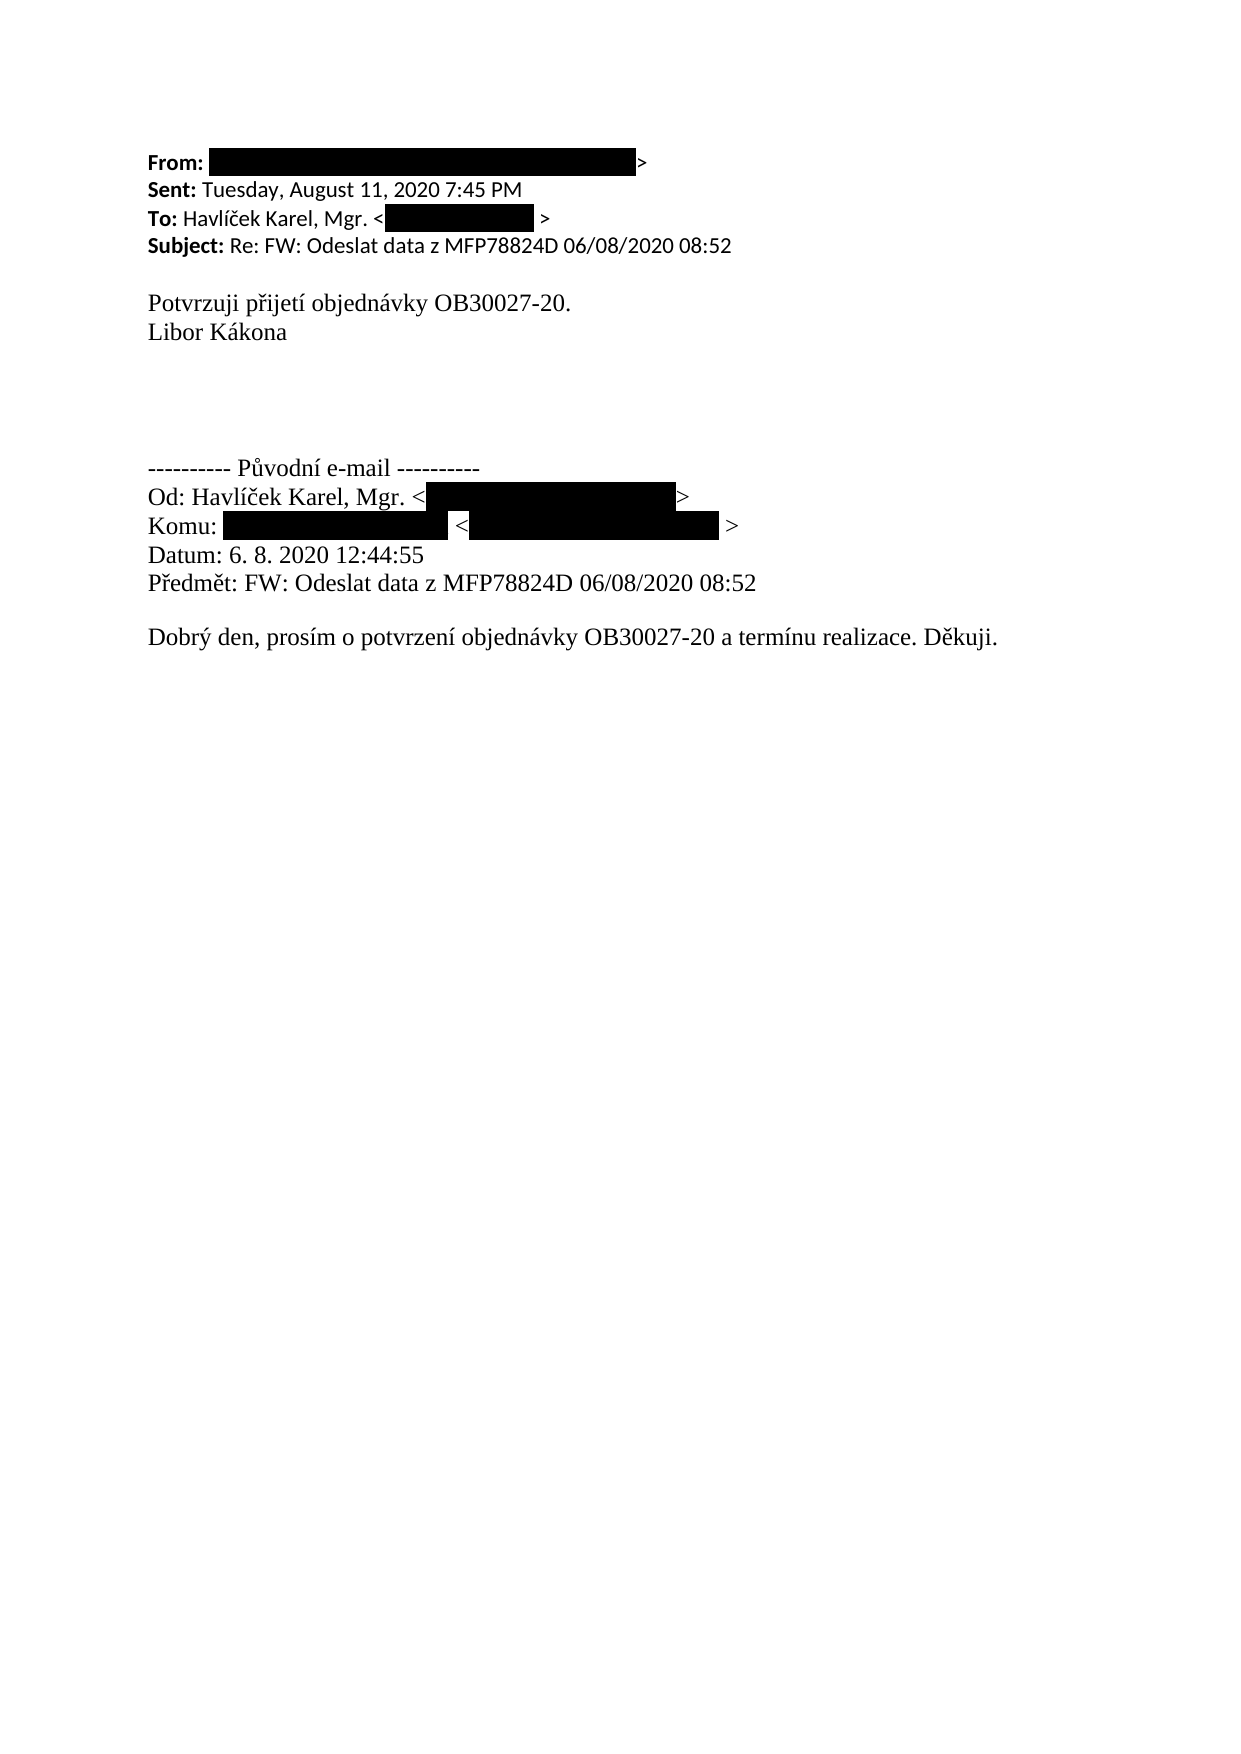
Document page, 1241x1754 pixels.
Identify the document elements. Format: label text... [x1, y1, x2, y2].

text ---------- Původní e-mail ---------- Od: Havlíček Karel, Mgr. <xxxxxxxxxxxxxxxxxxxx> Komu: xxxxxxxxxxxxxxxxxx <xxxxxxxxxxxxxxxxxxxx > Datum: 6. 8. 2020 12:44:55 Předmět: FW: Odeslat data z MFP78824D 06/08/2020 08:52 [148, 425, 1093, 597]
text Dobrý den, prosím o potvrzení objednávky OB30027-20 a termínu realizace. Děkuji. [148, 622, 1093, 708]
text Potvrzuji přijetí objednávky OB30027-20. Libor Kákona [148, 288, 1093, 346]
text From: xxxxxxxxxxxxxxxxxxxxxxxxxxxxxxxxxxxxxxxxxxx> Sent: Tuesday, August 11, 2020 7:45 PM To: Havlíček Karel, Mgr. <xxxxxxxxxxxxxxx > Subject: Re: FW: Odeslat data z MFP78824D 06/08/2020 08:52 [148, 148, 1093, 260]
